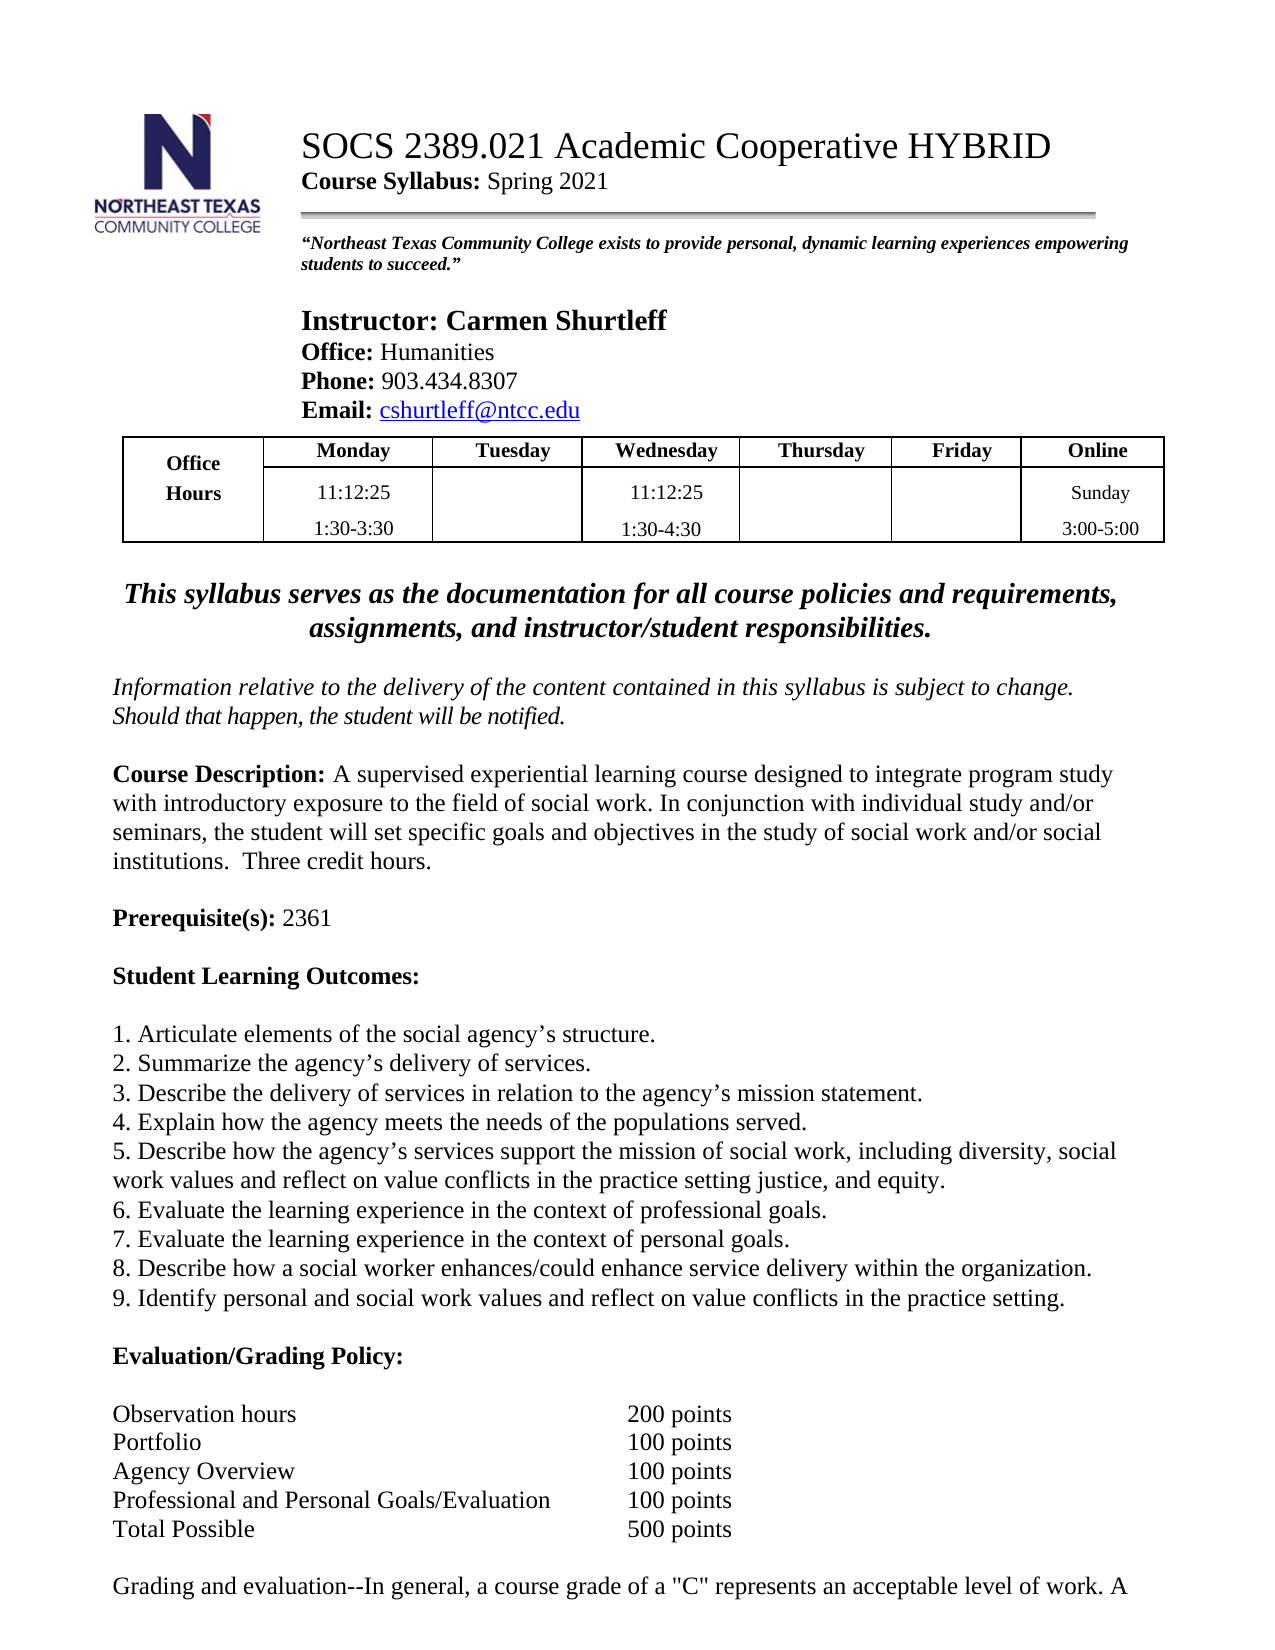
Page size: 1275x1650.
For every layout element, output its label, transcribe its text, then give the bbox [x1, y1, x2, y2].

subtitle Evaluation/Grading Policy: [112, 1341, 1173, 1370]
subtitle 2. Summarize the agency’s delivery of services. [112, 1048, 1173, 1078]
table_header Office Hours [124, 438, 263, 541]
text Email: cshurtleff@ntcc.edu [226, 395, 1173, 424]
picture [300, 212, 1096, 219]
subtitle Agency Overview 100 points [112, 1456, 1173, 1485]
text Instructor: Carmen Shurtleff [301, 303, 1173, 337]
subtitle 6. Evaluate the learning experience in the context of professional goals. [112, 1195, 1173, 1224]
subtitle Portfolio 100 points [112, 1427, 1173, 1456]
subtitle Student Learning Outcomes: [112, 961, 1173, 990]
subtitle 3. Describe the delivery of services in relation to the agency’s mission statement. [112, 1078, 1173, 1107]
table_header Tuesday [433, 438, 581, 466]
text Phone: 903.434.8307 [301, 366, 1162, 395]
subtitle Total Possible 500 points [112, 1514, 1173, 1542]
text Office: Humanities [301, 337, 710, 366]
table_cell [892, 468, 1020, 541]
subtitle 8. Describe how a social worker enhances/could enhance service delivery within the organization. [112, 1253, 1173, 1283]
text SOCS 2389.021 Academic Cooperative HYBRID [301, 128, 1199, 166]
table_cell [433, 468, 581, 541]
subtitle 4. Explain how the agency meets the needs of the populations served. [112, 1107, 1173, 1136]
subtitle 1. Articulate elements of the social agency’s structure. [112, 1019, 1173, 1048]
text Course Syllabus: Spring 2021 [301, 166, 1173, 195]
text “Northeast Texas Community College exists to provide personal, dynamic learning experiences empowering students to succeed.” [301, 232, 1173, 275]
table_header Online [1022, 438, 1163, 466]
subtitle 9. Identify personal and social work values and reflect on value conflicts in the practice setting. [112, 1283, 1173, 1312]
table_cell [740, 468, 891, 541]
text Information relative to the delivery of the content contained in this syllabus is subject to change. Should that happen, the student will be notified. [112, 672, 1132, 730]
subtitle Observation hours 200 points [112, 1399, 1173, 1427]
subtitle 7. Evaluate the learning experience in the context of personal goals. [112, 1224, 1173, 1253]
text Prerequisite(s): 2361 [112, 903, 1137, 932]
table_header Thursday [740, 438, 891, 466]
table_cell 11:12:25 1:30-4:30 [583, 468, 739, 541]
table_header Monday [264, 438, 432, 466]
table_cell 11:12:25 1:30-3:30 [264, 468, 432, 541]
table_header Wednesday [583, 438, 739, 466]
table_header Friday [892, 438, 1020, 466]
subtitle Professional and Personal Goals/Evaluation 100 points [112, 1485, 1173, 1514]
picture [91, 114, 264, 237]
text Course Description: A supervised experiential learning course designed to integrate program study with introductory exposure to the field of social work. In conjunction with individual study and/or seminars, the student will set specific goals and objectives in the study of social work and/or social institutions. Three credit hours. [112, 759, 1137, 874]
text This syllabus serves as the documentation for all course policies and requirements, assignments, and instructor/student responsibilities. [112, 577, 1132, 644]
table_cell Sunday 3:00-5:00 [1022, 468, 1163, 541]
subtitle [112, 1571, 1173, 1600]
subtitle 5. Describe how the agency’s services support the mission of social work, including diversity, social work values and reflect on value conflicts in the practice setting justice, and equity. [112, 1136, 1173, 1195]
